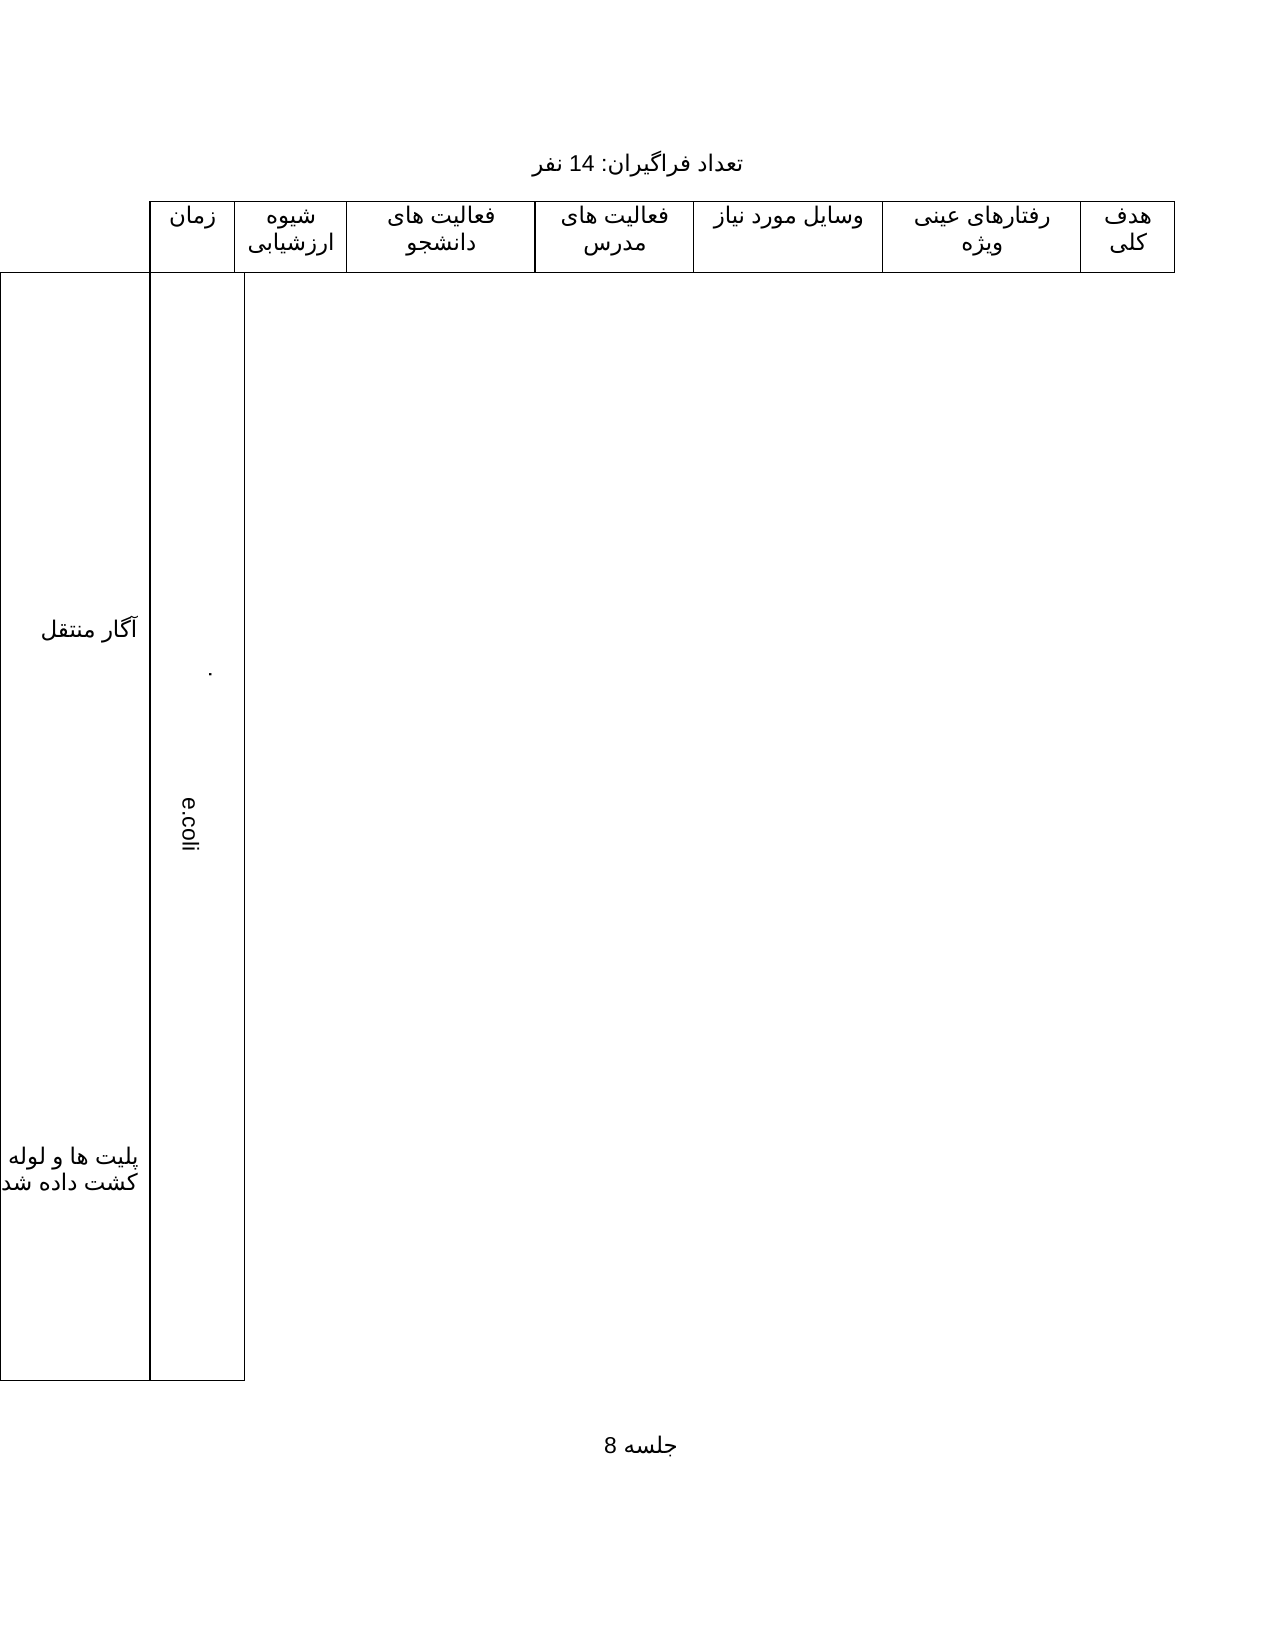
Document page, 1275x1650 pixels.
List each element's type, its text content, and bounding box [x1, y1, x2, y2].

table_header فعالیت های دانشجو [347, 202, 534, 272]
table_header زمان [151, 202, 234, 272]
table_header رفتارهای عینی ویژه [883, 202, 1080, 272]
table_header وسایل مورد نیاز [694, 202, 882, 272]
table_header شیوه ارزشیابی [235, 202, 346, 272]
text جلسه 8 [150, 1432, 1125, 1459]
text تعداد فراگیران: 14 نفر [150, 150, 1125, 176]
table_header هدف کلی [1081, 202, 1174, 272]
table_cell شناسایی استاف ارئوس ، سودوموناس آئروژینوز،سامونلا وe.coli احتمالی موجود در فراورده دارویی را از طریق محیط کشتهای افتراقی انجام دهد. [151, 273, 244, 1380]
table_header فعالیت های مدرس [536, 202, 693, 272]
